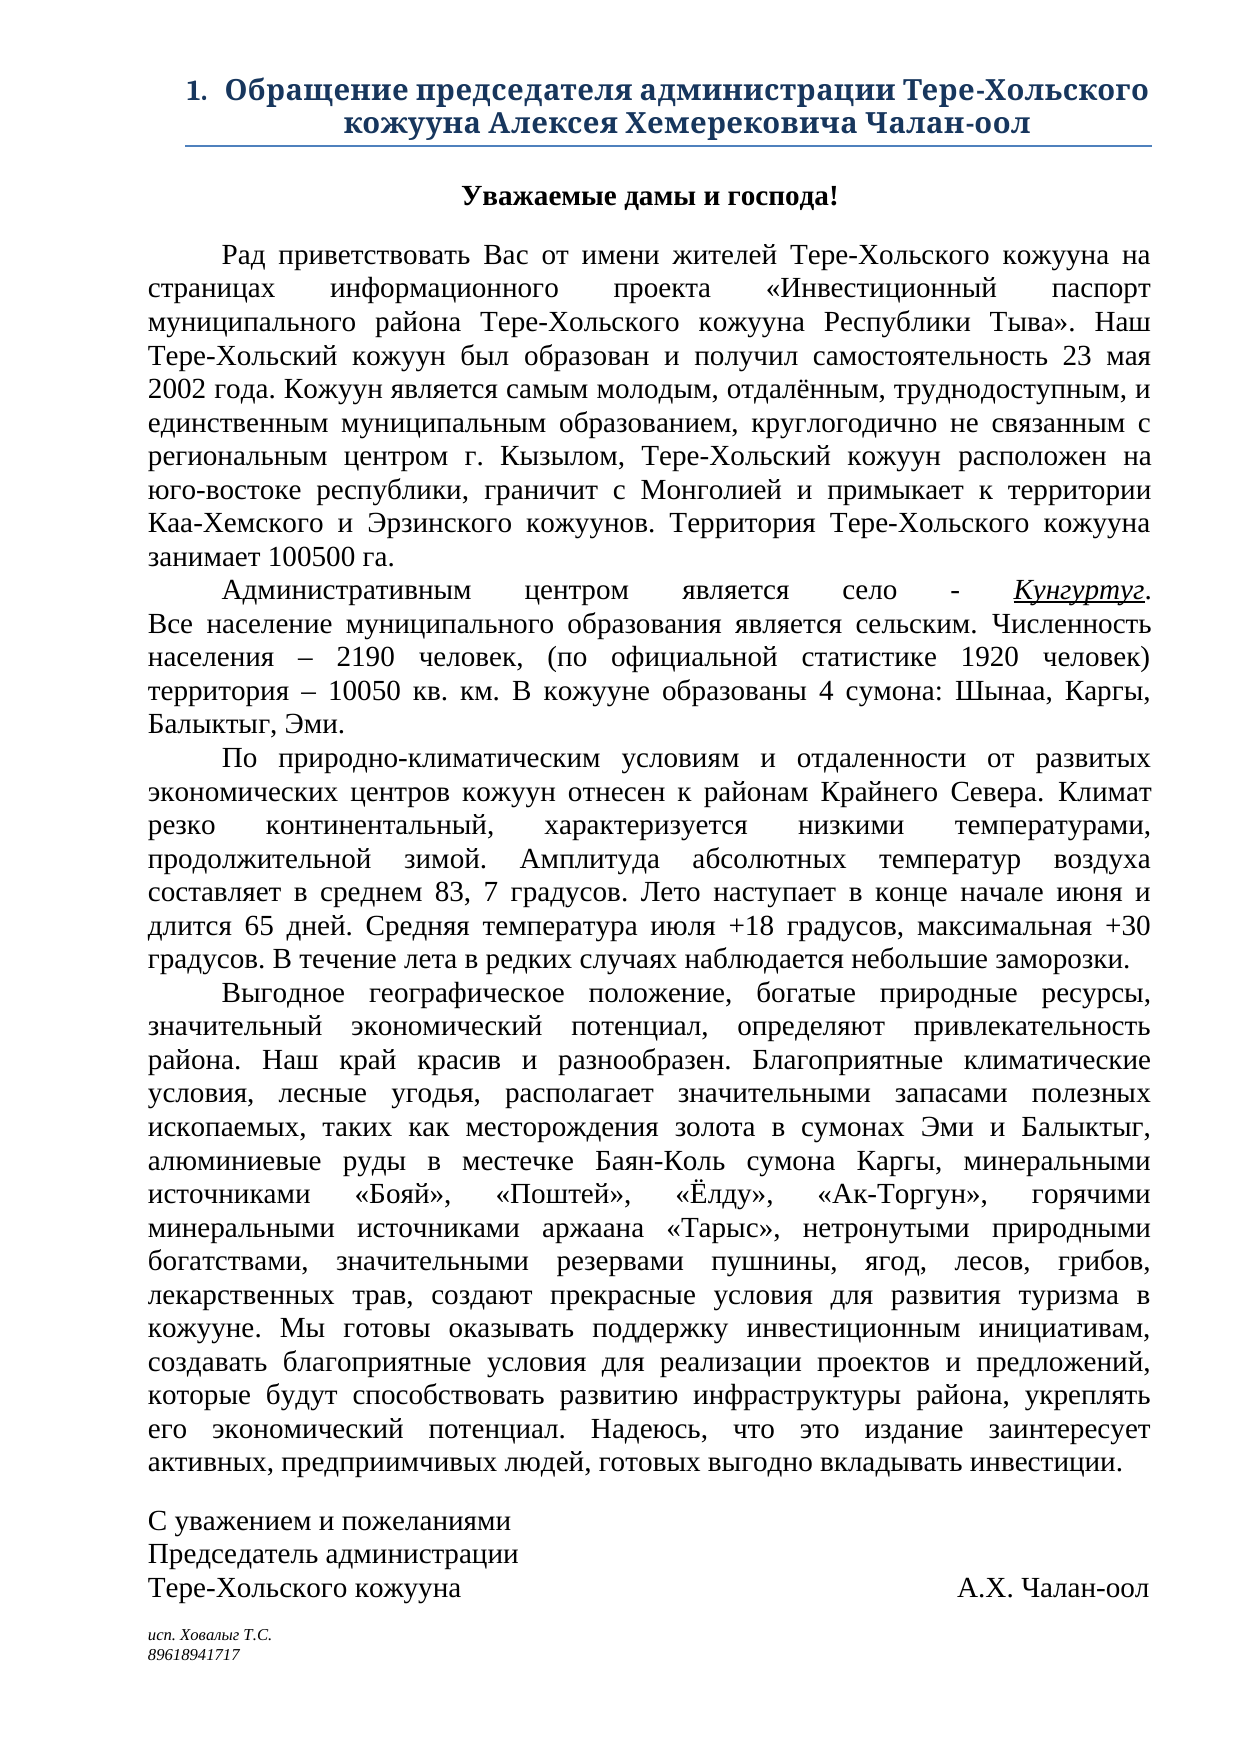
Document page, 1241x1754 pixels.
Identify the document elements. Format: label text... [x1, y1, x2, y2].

title Обращение председателя администрации Тере-Хольского кожууна Алексея Хемерековича Чалан-оол [185, 74, 1152, 145]
text исп. Ховалыг Т.С. [148, 1625, 1152, 1644]
text Уважаемые дамы и господа! [148, 178, 1152, 212]
text 89618941717 [148, 1644, 1152, 1663]
text Председатель администрации [148, 1537, 1152, 1570]
text По природно-климатическим условиям и отдаленности от развитых экономических центров кожуун отнесен к районам Крайнего Севера. Климат резко континентальный, характеризуется низкими температурами, продолжительной зимой. Амплитуда абсолютных температур воздуха составляет в среднем 83, 7 градусов. Лето наступает в конце начале июня и длится 65 дней. Средняя температура июля +18 градусов, максимальная +30 градусов. В течение лета в редких случаях наблюдается небольшие заморозки. [148, 740, 1152, 975]
text Рад приветствовать Вас от имени жителей Тере-Хольского кожууна на страницах информационного проекта «Инвестиционный паспорт муниципального района Тере-Хольского кожууна Республики Тыва». Наш Тере-Хольский кожуун был образован и получил самостоятельность 23 мая 2002 года. Кожуун является самым молодым, отдалённым, труднодоступным, и единственным муниципальным образованием, круглогодично не связанным с региональным центром г. Кызылом, Тере-Хольский кожуун расположен на юго-востоке республики, граничит с Монголией и примыкает к территории Каа-Хемского и Эрзинского кожуунов. Территория Тере-Хольского кожууна занимает . [148, 237, 1152, 572]
text Выгодное географическое положение, богатые природные ресурсы, значительный экономический потенциал, определяют привлекательность района. Наш край красив и разнообразен. Благоприятные климатические условия, лесные угодья, располагает значительными запасами полезных ископаемых, таких как месторождения золота в сумонах Эми и Балыктыг, алюминиевые руды в местечке Баян-Коль сумона Каргы, минеральными источниками «Бояй», «Поштей», «Ёлду», «Ак-Торгун», горячими минеральными источниками аржаана «Тарыс», нетронутыми природными богатствами, значительными резервами пушнины, ягод, лесов, грибов, лекарственных трав, создают прекрасные условия для развития туризма в кожууне. Мы готовы оказывать поддержку инвестиционным инициативам, создавать благоприятные условия для реализации проектов и предложений, которые будут способствовать развитию инфраструктуры района, укреплять его экономический потенциал. Надеюсь, что это издание заинтересует активных, предприимчивых людей, готовых выгодно вкладывать инвестиции. [148, 975, 1152, 1478]
text Тере-Хольского кожууна А.Х. Чалан-оол [148, 1570, 1152, 1604]
text Административным центром является село - Кунгуртуг. Все население муниципального образования является сельским. Численность населения – 2190 человек, (по официальной статистике 1920 человек) территория – 10050 кв. км. В кожууне образованы 4 сумона: Шынаа, Каргы, Балыктыг, Эми. [148, 572, 1152, 740]
text С уважением и пожеланиями [148, 1503, 1152, 1537]
